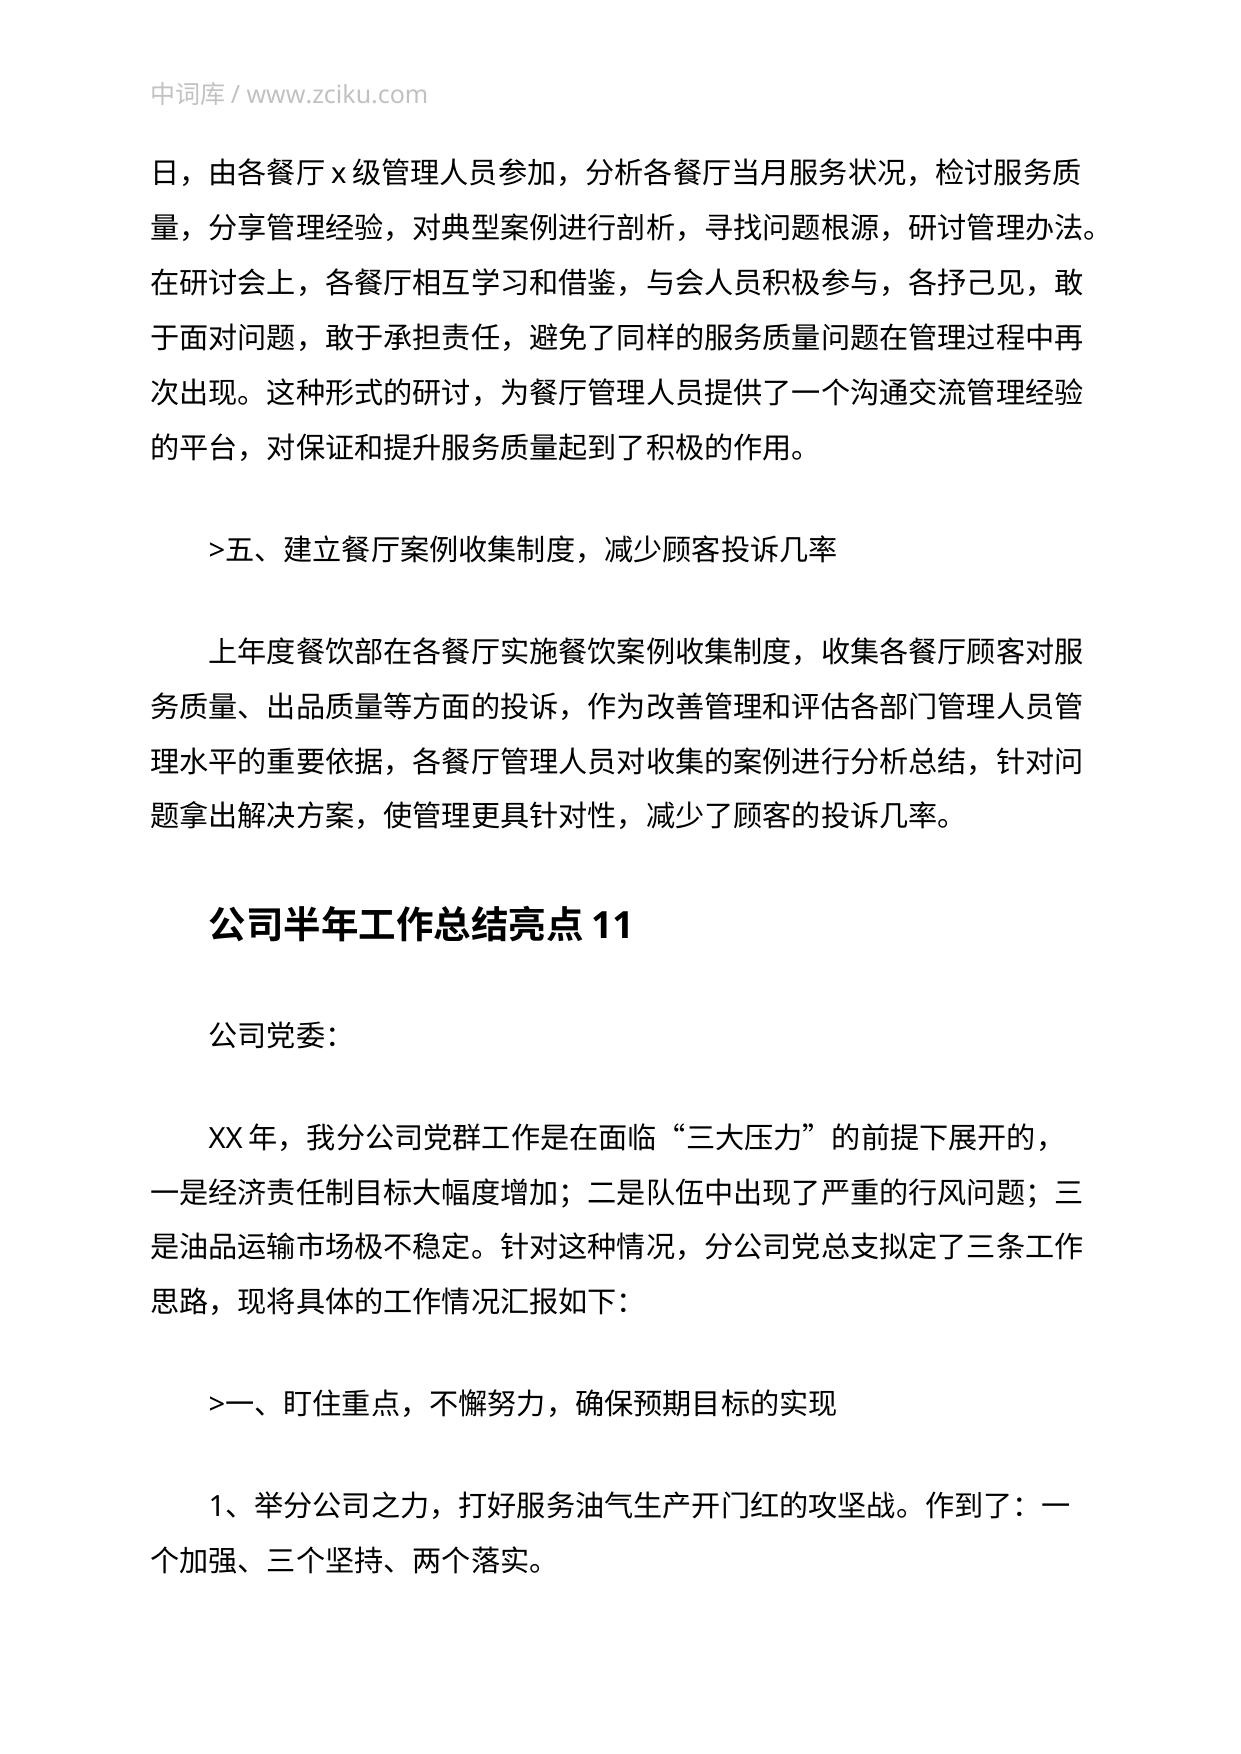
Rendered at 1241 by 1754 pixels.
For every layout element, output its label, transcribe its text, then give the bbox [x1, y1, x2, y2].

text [150, 150, 1090, 467]
text 公司半年工作总结亮点11 [150, 895, 1090, 949]
text 公司党委： [150, 1012, 1090, 1055]
text >五、建立餐厅案例收集制度，减少顾客投诉几率 [150, 526, 1090, 569]
text >一、盯住重点，不懈努力，确保预期目标的实现 [150, 1381, 1090, 1423]
text 上年度餐饮部在各餐厅实施餐饮案例收集制度，收集各餐厅顾客对服务质量、出品质量等方面的投诉，作为改善管理和评估各部门管理人员管理水平的重要依据，各餐厅管理人员对收集的案例进行分析总结，针对问题拿出解决方案，使管理更具针对性，减少了顾客的投诉几率。 [150, 628, 1090, 835]
text XX年，我分公司党群工作是在面临“三大压力”的前提下展开的，一是经济责任制目标大幅度增加；二是队伍中出现了严重的行风问题；三是油品运输市场极不稳定。针对这种情况，分公司党总支拟定了三条工作思路，现将具体的工作情况汇报如下： [150, 1114, 1090, 1321]
text 1、举分公司之力，打好服务油气生产开门红的攻坚战。作到了：一个加强、三个坚持、两个落实。 [150, 1483, 1090, 1580]
